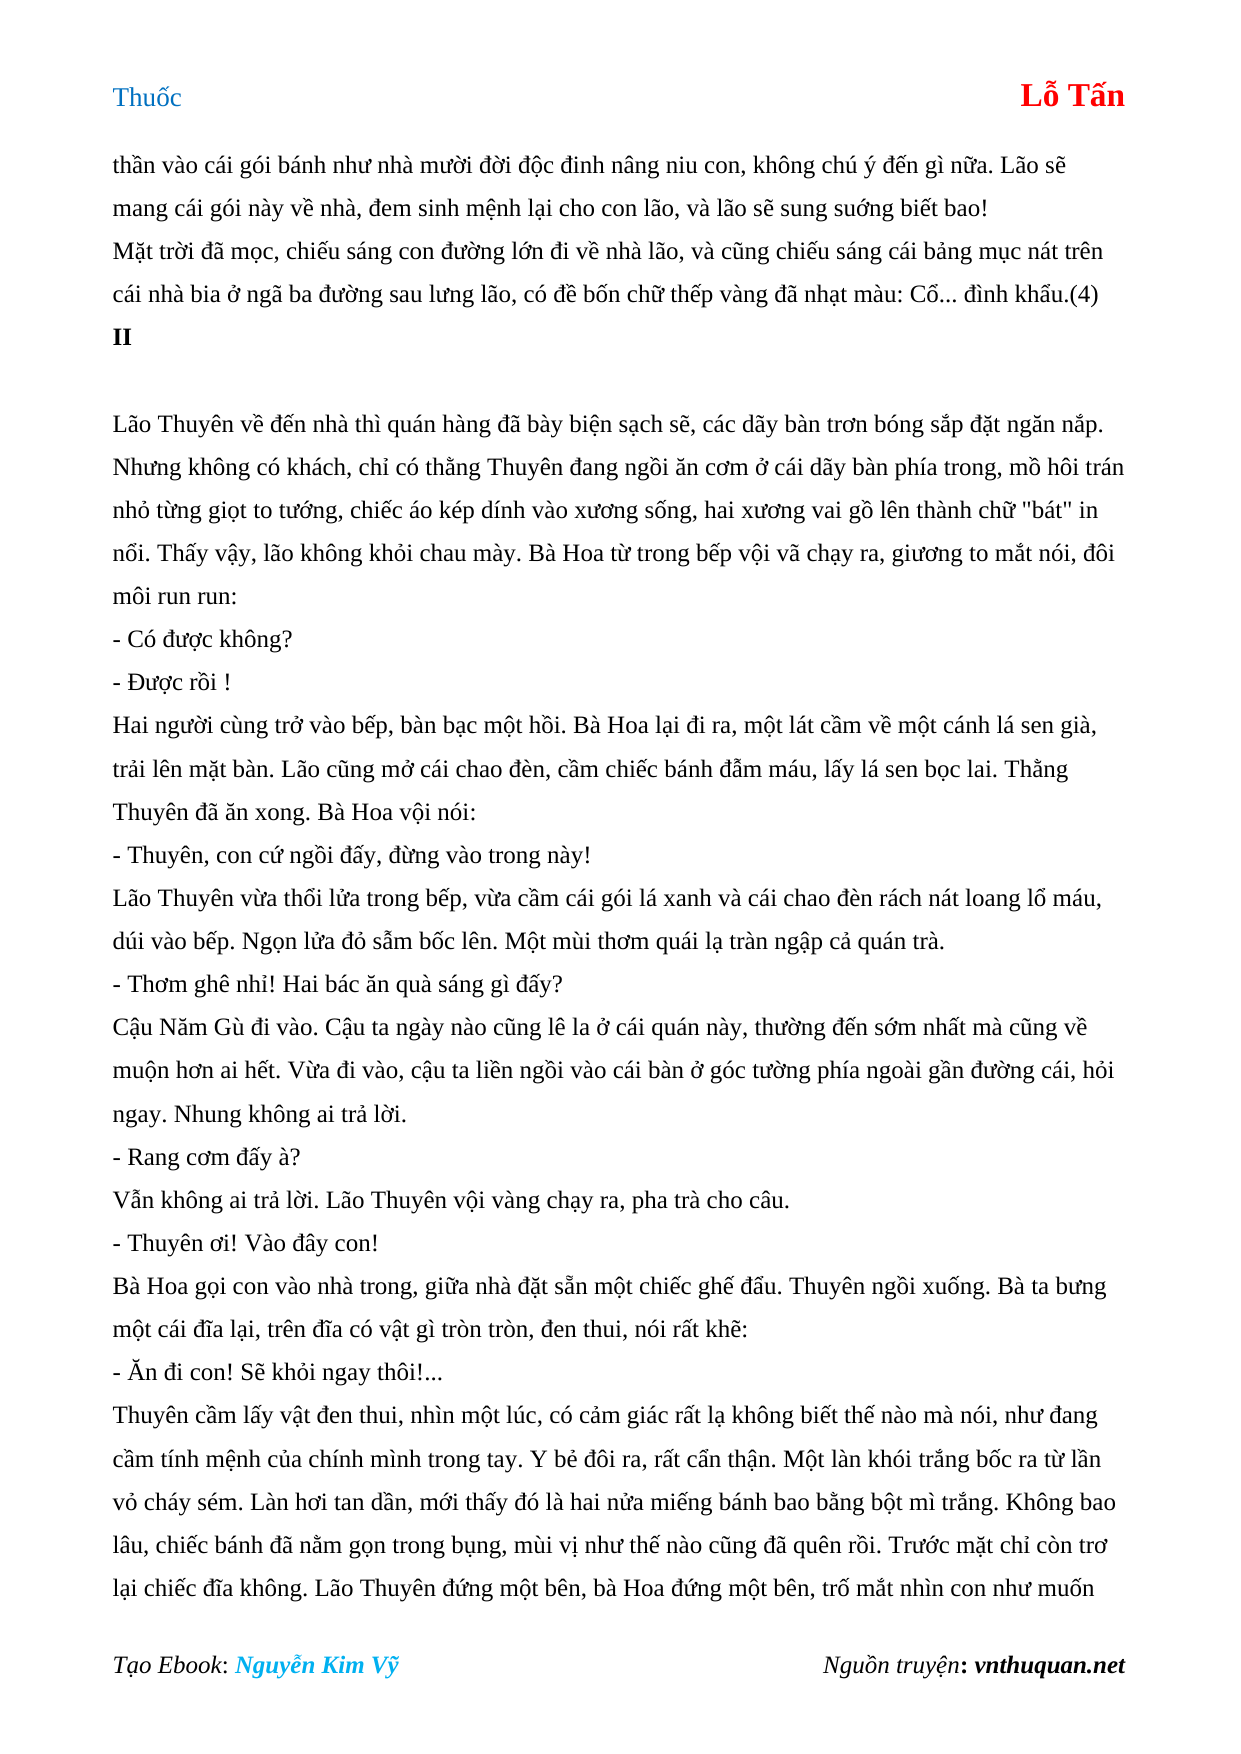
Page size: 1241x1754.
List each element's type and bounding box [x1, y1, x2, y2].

text [112, 150, 1128, 1602]
